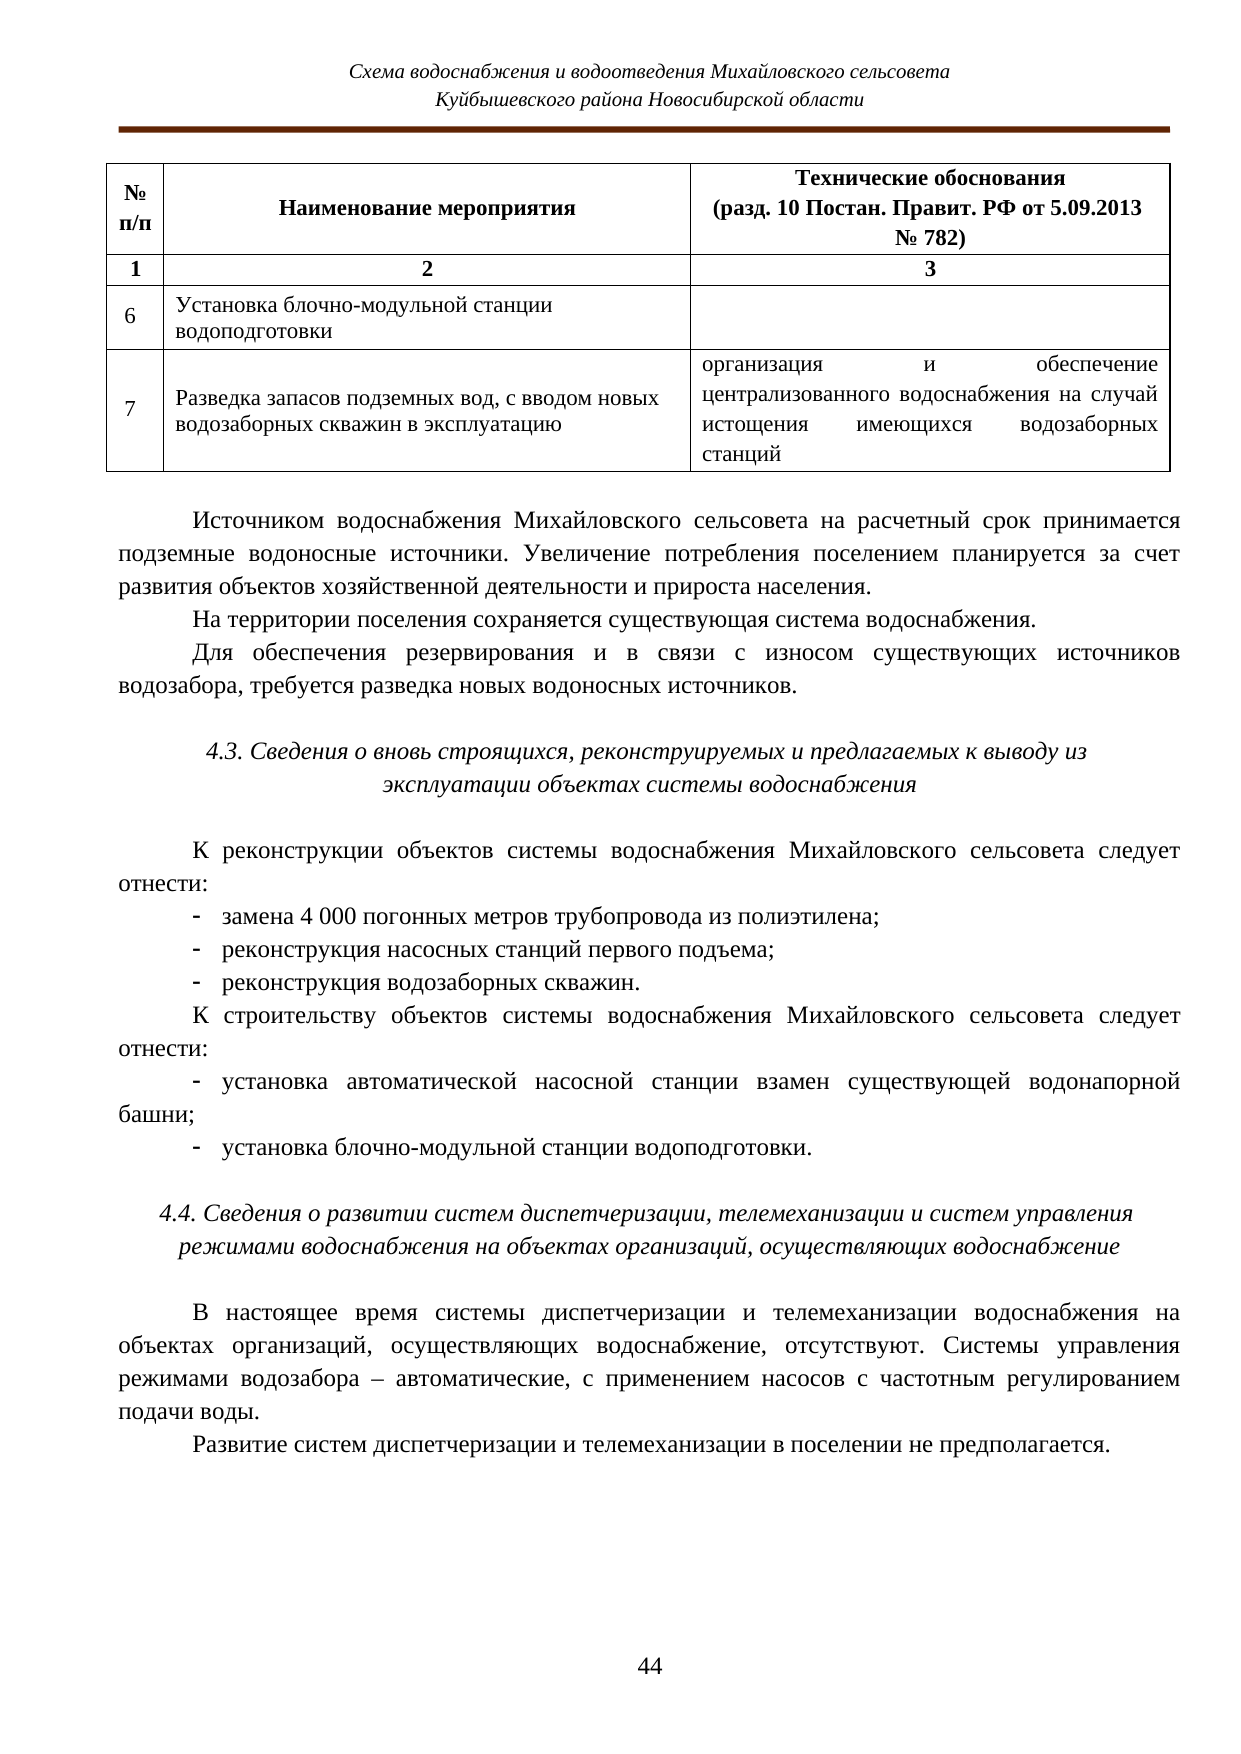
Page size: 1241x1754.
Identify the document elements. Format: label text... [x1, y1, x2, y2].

table_header № п/п [107, 164, 163, 254]
table_cell Разведка запасов подземных вод, с вводом новых водозаборных скважин в эксплуатацию [164, 350, 690, 471]
text Развитие систем диспетчеризации и телемеханизации в поселении не предполагается. [118, 1429, 1181, 1458]
text Источником водоснабжения Михайловского сельсовета на расчетный срок принимается подземные водоносные источники. Увеличение потребления поселением планируется за счет развития объектов хозяйственной деятельности и прироста населения. [118, 505, 1181, 599]
table_cell 1 [107, 255, 163, 285]
list установка автоматической насосной станции взамен существующей водонапорной башни; [118, 1066, 1181, 1128]
table_cell [107, 286, 163, 349]
table_cell 2 [164, 255, 690, 285]
list замена 4 000 погонных метров трубопровода из полиэтилена; [118, 901, 1181, 930]
table_cell организация и обеспечение централизованного водоснабжения на случай истощения имеющихся водозаборных станций [691, 350, 1169, 471]
subtitle 4.3. Сведения о вновь строящихся, реконструируемых и предлагаемых к выводу из эксплуатации объектах системы водоснабжения [118, 736, 1181, 798]
text На территории поселения сохраняется существующая система водоснабжения. [118, 604, 1181, 633]
table_cell [107, 350, 163, 471]
table_cell Установка блочно-модульной станции водоподготовки [164, 286, 690, 349]
text К строительству объектов системы водоснабжения Михайловского сельсовета следует отнести: [118, 1000, 1181, 1062]
list реконструкция насосных станций первого подъема; [118, 934, 1181, 963]
list установка блочно-модульной станции водоподготовки. [118, 1132, 1181, 1161]
text К реконструкции объектов системы водоснабжения Михайловского сельсовета следует отнести: [118, 835, 1181, 897]
list реконструкция водозаборных скважин. [118, 967, 1181, 996]
text Для обеспечения резервирования и в связи с износом существующих источников водозабора, требуется разведка новых водоносных источников. [118, 637, 1181, 699]
table_header Наименование мероприятия [164, 164, 690, 254]
subtitle 4.4. Сведения о развитии систем диспетчеризации, телемеханизации и систем управления режимами водоснабжения на объектах организаций, осуществляющих водоснабжение [118, 1198, 1181, 1260]
table_cell 3 [691, 255, 1169, 285]
text В настоящее время системы диспетчеризации и телемеханизации водоснабжения на объектах организаций, осуществляющих водоснабжение, отсутствуют. Системы управления режимами водозабора – автоматические, с применением насосов с частотным регулированием подачи воды. [118, 1297, 1181, 1425]
table_header Технические обоснования (разд. 10 Постан. Правит. РФ от 5.09.2013 № 782) [691, 164, 1169, 254]
